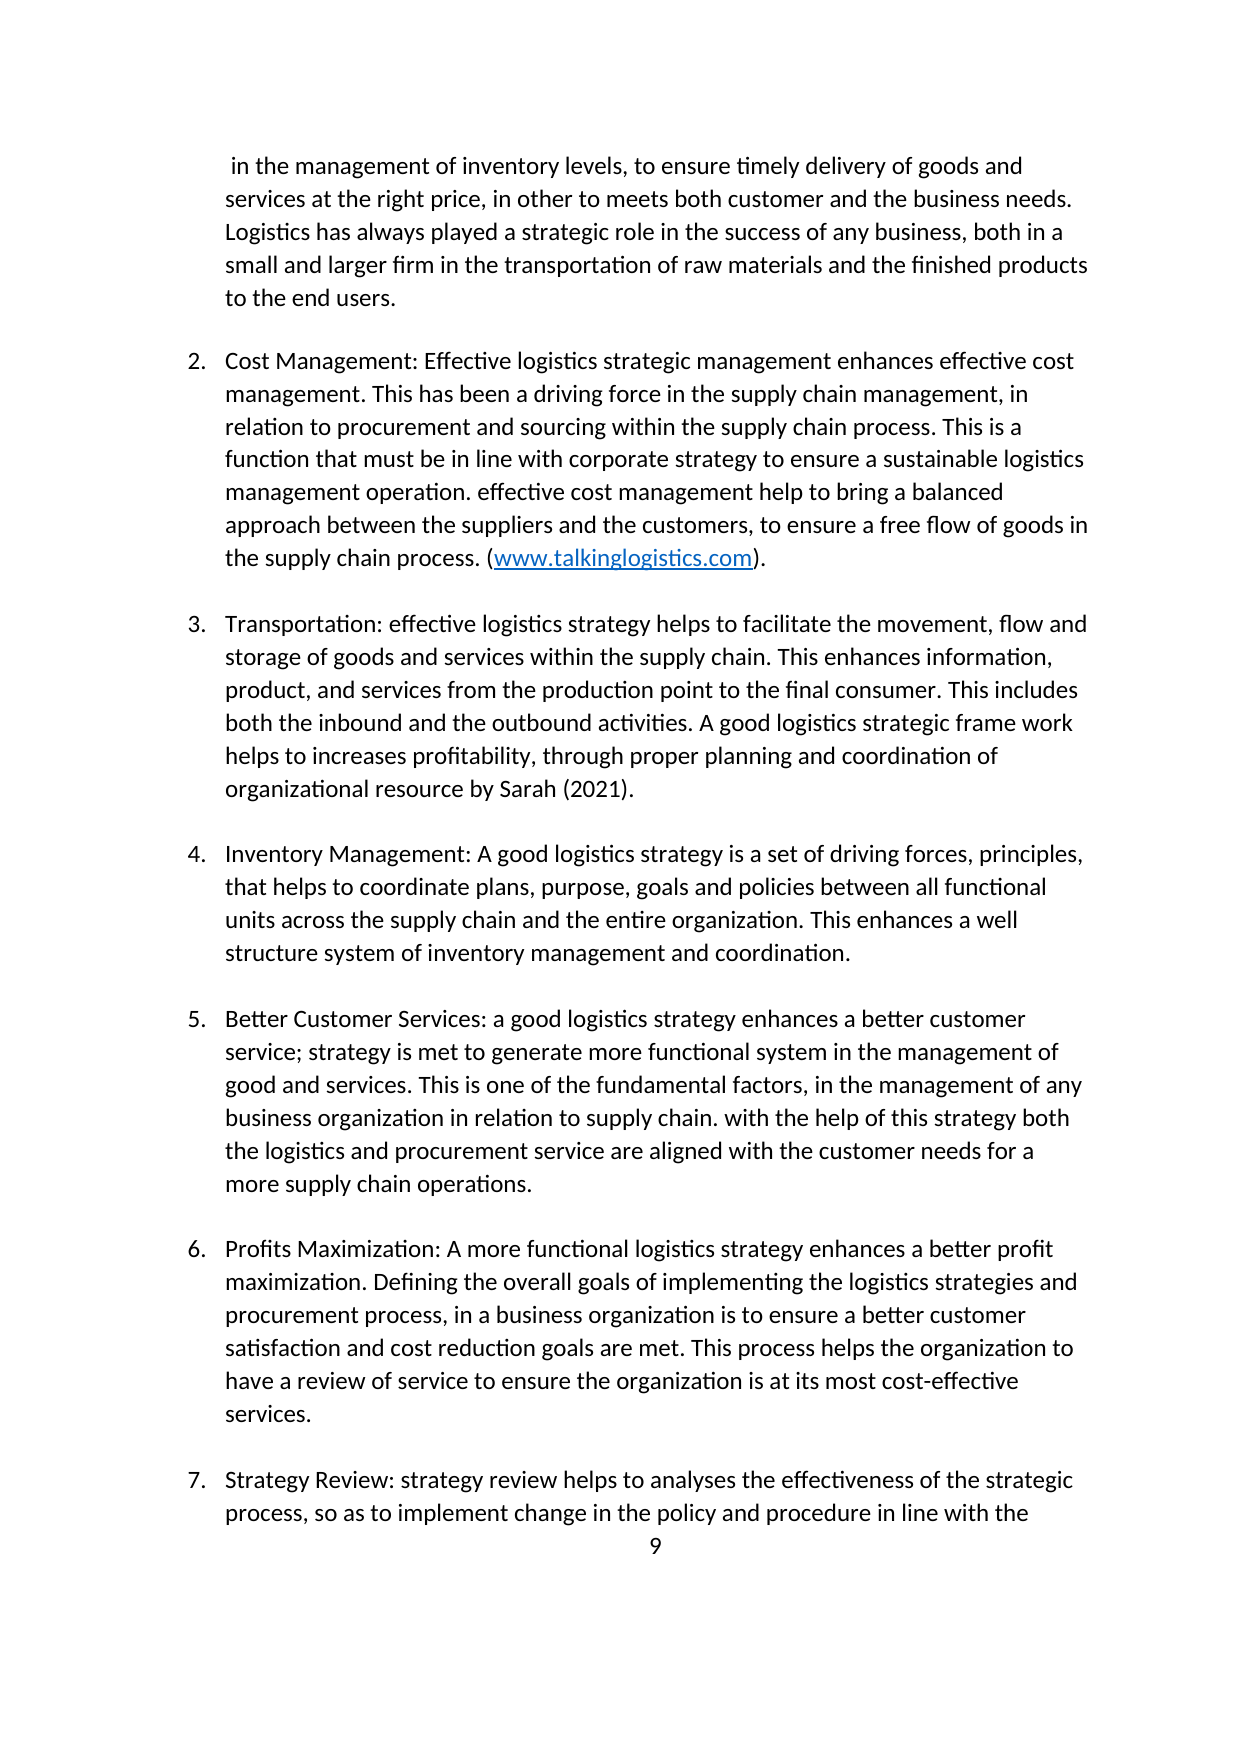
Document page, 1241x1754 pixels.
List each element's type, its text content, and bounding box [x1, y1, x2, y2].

list Strategy Review: strategy review helps to analyses the effectiveness of the strategic process, so as to implement change in the policy and procedure in line with the [187, 1464, 1090, 1527]
list 9 [225, 1530, 1090, 1560]
list Better Customer Services: a good logistics strategy enhances a better customer service; strategy is met to generate more functional system in the management of good and services. This is one of the fundamental factors, in the management of any business organization in relation to supply chain. with the help of this strategy both the logistics and procurement service are aligned with the customer needs for a more supply chain operations. [187, 1003, 1090, 1198]
list in the management of inventory levels, to ensure timely delivery of goods and services at the right price, in other to meets both customer and the business needs. Logistics has always played a strategic role in the success of any business, both in a small and larger firm in the transportation of raw materials and the finished products to the end users. [225, 150, 1090, 312]
list Cost Management: Effective logistics strategic management enhances effective cost management. This has been a driving force in the supply chain management, in relation to procurement and sourcing within the supply chain process. This is a function that must be in line with corporate strategy to ensure a sustainable logistics management operation. effective cost management help to bring a balanced approach between the suppliers and the customers, to ensure a free flow of goods in the supply chain process. (www.talkinglogistics.com). [187, 345, 1090, 573]
list Inventory Management: A good logistics strategy is a set of driving forces, principles, that helps to coordinate plans, purpose, goals and policies between all functional units across the supply chain and the entire organization. This enhances a well structure system of inventory management and coordination. [187, 838, 1090, 968]
list Profits Maximization: A more functional logistics strategy enhances a better profit maximization. Defining the overall goals of implementing the logistics strategies and procurement process, in a business organization is to ensure a better customer satisfaction and cost reduction goals are met. This process helps the organization to have a review of service to ensure the organization is at its most cost-effective services. [187, 1233, 1090, 1429]
list Transportation: effective logistics strategy helps to facilitate the movement, flow and storage of goods and services within the supply chain. This enhances information, product, and services from the production point to the final consumer. This includes both the inbound and the outbound activities. A good logistics strategic frame work helps to increases profitability, through proper planning and coordination of organizational resource by Sarah (2021). [187, 608, 1090, 803]
